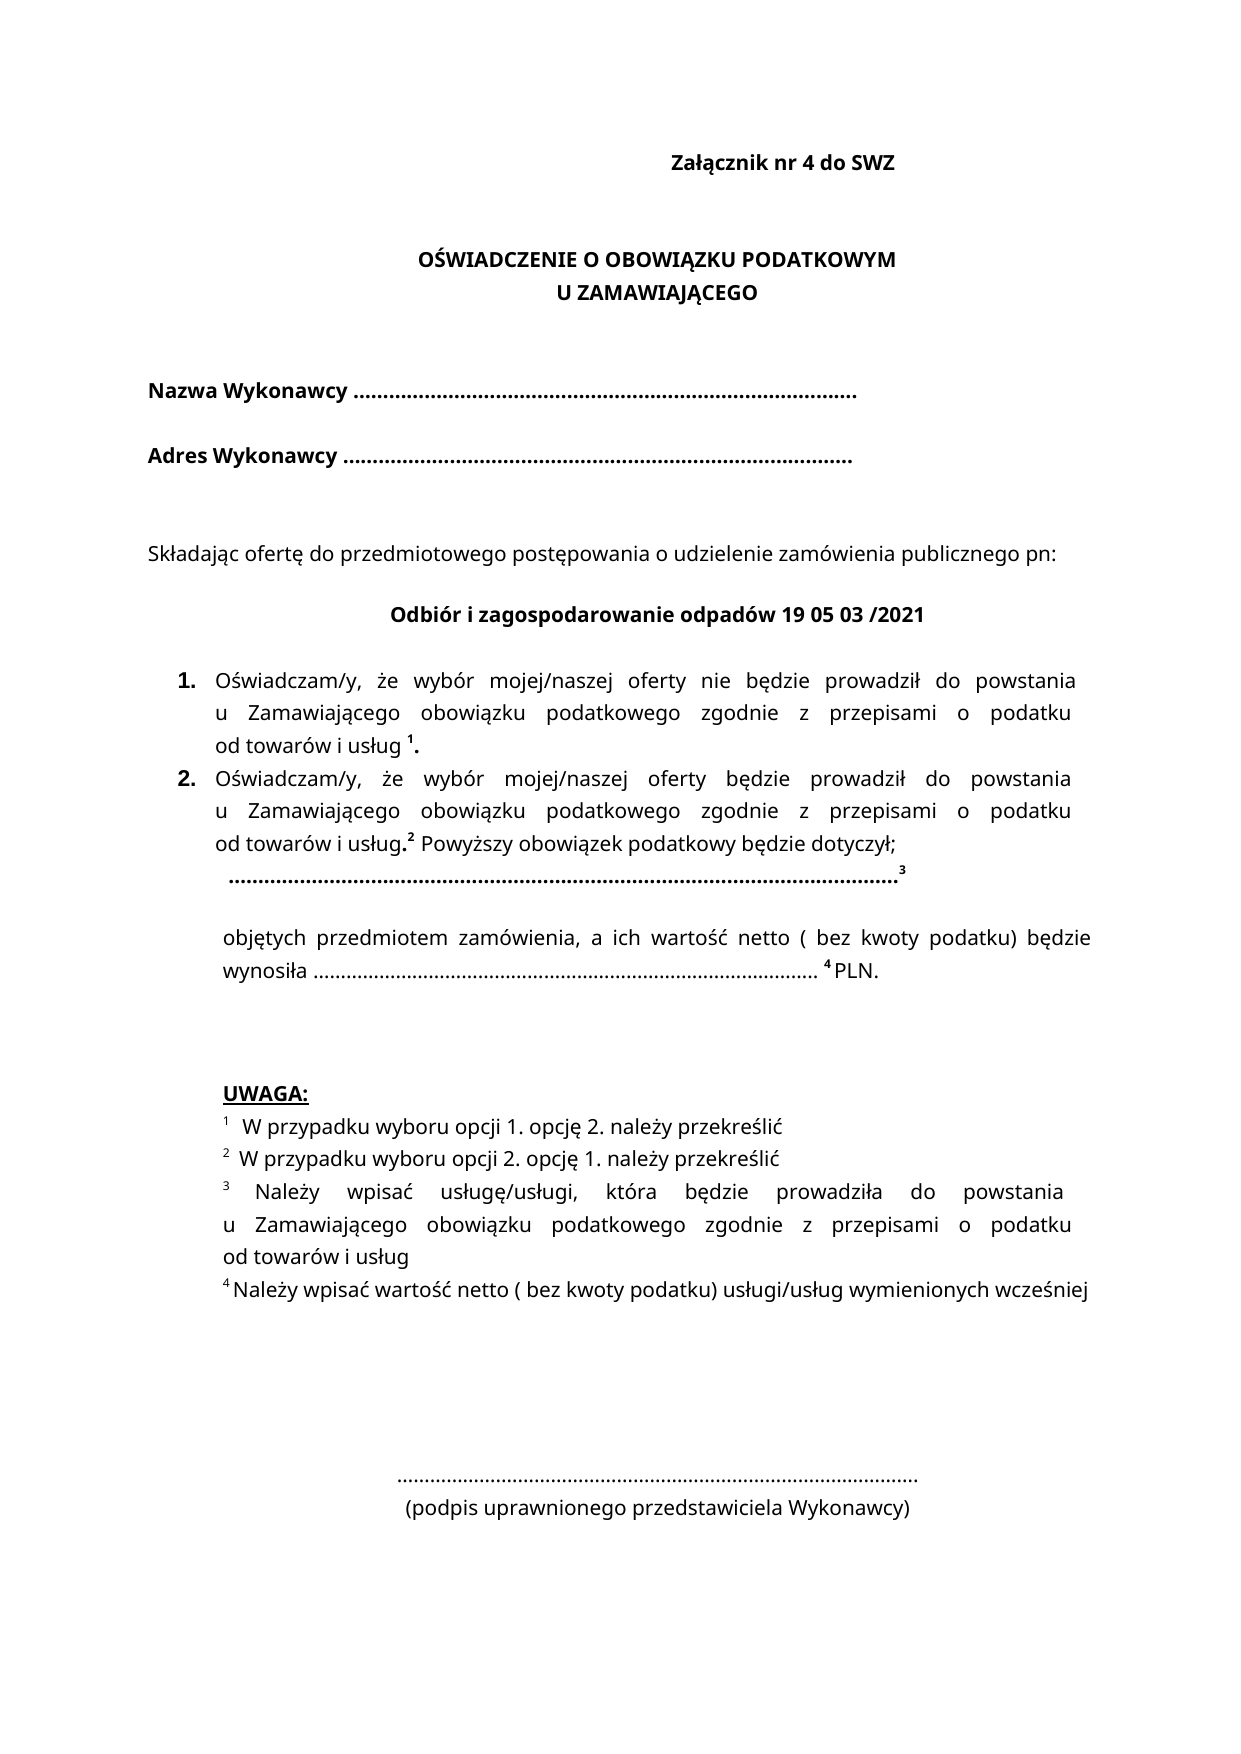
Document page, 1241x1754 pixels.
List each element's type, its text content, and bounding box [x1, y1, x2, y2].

list Oświadczam/y, że wybór mojej/naszej oferty nie będzie prowadził do powstania u Zamawiającego obowiązku podatkowego zgodnie z przepisami o podatku od towarów i usług 1. [177, 666, 1093, 759]
text 1 W przypadku wyboru opcji 1. opcję 2. należy przekreślić [223, 1112, 1093, 1140]
text objętych przedmiotem zamówienia, a ich wartość netto ( bez kwoty podatku) będzie wynosiła ……………………………………………………………………………….. 4 PLN. [223, 923, 1093, 984]
text (podpis uprawnionego przedstawiciela Wykonawcy) [223, 1493, 1093, 1521]
text Załącznik nr 4 do SWZ [148, 148, 1093, 176]
text Składając ofertę do przedmiotowego postępowania o udzielenie zamówienia publicznego pn: [148, 539, 1093, 567]
text 3 Należy wpisać usługę/usługi, która będzie prowadziła do powstania u Zamawiającego obowiązku podatkowego zgodnie z przepisami o podatku od towarów i usług [223, 1177, 1093, 1271]
text 2 W przypadku wyboru opcji 2. opcję 1. należy przekreślić [223, 1144, 1093, 1173]
text 4 Należy wpisać wartość netto ( bez kwoty podatku) usługi/usług wymienionych wcześniej [223, 1275, 1093, 1303]
list Oświadczam/y, że wybór mojej/naszej oferty będzie prowadził do powstania u Zamawiającego obowiązku podatkowego zgodnie z przepisami o podatku od towarów i usług.2 Powyższy obowiązek podatkowy będzie dotyczył; [177, 764, 1093, 857]
list …………………………………………………………………………………………………..3 [223, 861, 1093, 890]
text ……………….…………………………………………………………………. [223, 1460, 1093, 1489]
list Odbiór i zagospodarowanie odpadów 19 05 03 /2021 [223, 601, 1093, 629]
text OŚWIADCZENIE O OBOWIĄZKU PODATKOWYM [148, 245, 1093, 274]
text U ZAMAWIAJĄCEGO [148, 278, 1093, 306]
text Adres Wykonawcy ………………………………………………………………………….. [148, 441, 1093, 469]
text UWAGA: [223, 1079, 1093, 1108]
text Nazwa Wykonawcy …………………………………………………………………………. [148, 376, 1093, 404]
